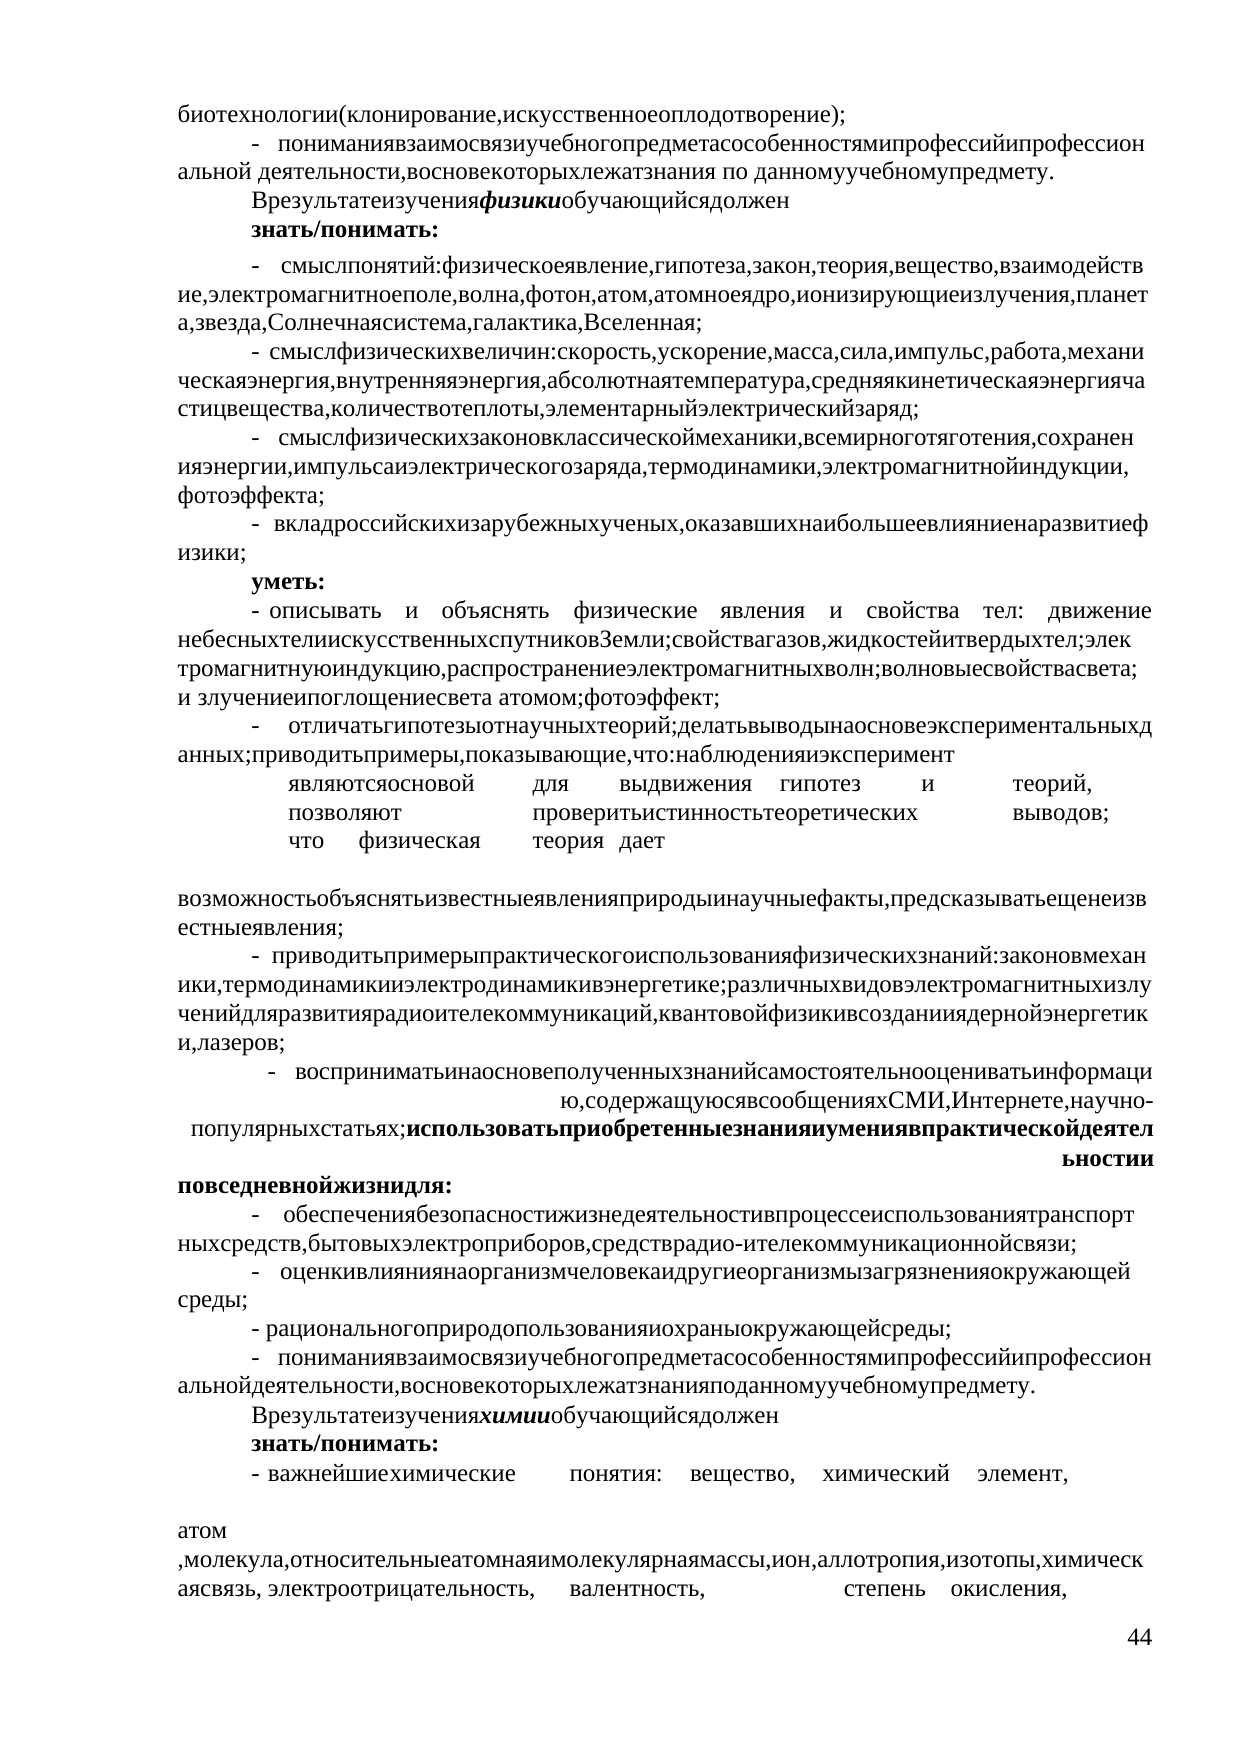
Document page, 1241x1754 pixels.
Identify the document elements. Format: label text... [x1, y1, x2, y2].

list восприниматьинаосновеполученныхзнанийсамостоятельнооцениватьинформаци [87, 1056, 1153, 1084]
list обеспечениябезопасностижизнедеятельностивпроцессеиспользованиятранспорт ныхсредств,бытовыхэлектроприборов,средстврадио-ителекоммуникационнойсвязи; [177, 1199, 1142, 1257]
text биотехнологии(клонирование,искусственноеоплодотворение); [177, 99, 1240, 128]
text повседневнойжизнидля: [177, 1171, 1240, 1199]
text альнойдеятельности,восновекоторыхлежатзнанияподанномуучебномупредмету. [177, 1371, 1240, 1399]
list рациональногоприродопользованияиохраныокружающейсреды; [251, 1313, 1240, 1342]
subtitle ьностии [87, 1143, 1154, 1171]
list пониманиявзаимосвязиучебногопредметасособенностямипрофессийипрофессион [251, 1342, 1240, 1371]
list смыслфизическихзаконовклассическоймеханики,всемирноготяготения,сохранен ияэнергии,импульсаиэлектрическогозаряда,термодинамики,электромагнитнойиндукции,фотоэффекта; [177, 422, 1141, 508]
text Врезультатеизученияфизикиобучающийсядолжен [251, 185, 1240, 214]
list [177, 1458, 1153, 1601]
list описывать и объяснять физические явления и свойства тел: движение [251, 595, 1240, 624]
list оценкивлияниянаорганизмчеловекаидругиеорганизмызагрязненияокружающей [251, 1257, 1240, 1285]
subtitle знать/понимать: [251, 1429, 1240, 1458]
text изики; [177, 537, 247, 566]
list смыслпонятий:физическоеявление,гипотеза,закон,теория,вещество,взаимодейств ие,электромагнитноеполе,волна,фотон,атом,атомноеядро,ионизирующиеизлучения,планета,звезда,Солнечнаясистема,галактика,Вселенная; [177, 251, 1152, 336]
subtitle уметь: [251, 567, 1240, 595]
list отличатьгипотезыотнаучныхтеорий;делатьвыводынаосновеэкспериментальныхданных;приводитьпримеры,показывающие,что:наблюденияиэксперимент являютсяосновой для выдвижения гипотез и теорий, позволяют проверитьистинностьтеоретических выводов; что физическая теория дает возможностьобъяснятьизвестныеявленияприродыинаучныефакты,предсказыватьещенеизвестныеявления; [177, 710, 1153, 940]
text небесныхтелиискусственныхспутниковЗемли;свойствагазов,жидкостейитвердыхтел;электромагнитнуюиндукцию,распространениеэлектромагнитныхволн;волновыесвойствасвета;и злучениеипоглощениесвета атомом;фотоэффект; [177, 624, 1148, 710]
text Врезультатеизученияхимииобучающийсядолжен [251, 1400, 1240, 1428]
list пониманиявзаимосвязиучебногопредметасособенностямипрофессийипрофессион альной деятельности,восновекоторыхлежатзнания по данномуучебномупредмету. [177, 128, 1152, 185]
subtitle знать/понимать: [251, 214, 1240, 243]
text среды; [177, 1285, 248, 1313]
list смыслфизическихвеличин:скорость,ускорение,масса,сила,импульс,работа,механическаяэнергия,внутренняяэнергия,абсолютнаятемпература,средняякинетическаяэнергиячастицвещества,количествотеплоты,элементарныйэлектрическийзаряд; [177, 336, 1152, 422]
text ю,содержащуюсявсообщенияхСМИ,Интернете,научно-популярныхстатьях;использоватьприобретенныезнанияиумениявпрактическойдеятел [181, 1085, 1154, 1142]
list приводитьпримерыпрактическогоиспользованияфизическихзнаний:законовмеханики,термодинамикииэлектродинамикивэнергетике;различныхвидовэлектромагнитныхизлученийдляразвитиярадиоителекоммуникаций,квантовойфизикивсозданииядернойэнергетики,лазеров; [177, 940, 1153, 1055]
list вкладроссийскихизарубежныхученых,оказавшихнаибольшеевлияниенаразвитиеф [251, 508, 1240, 537]
